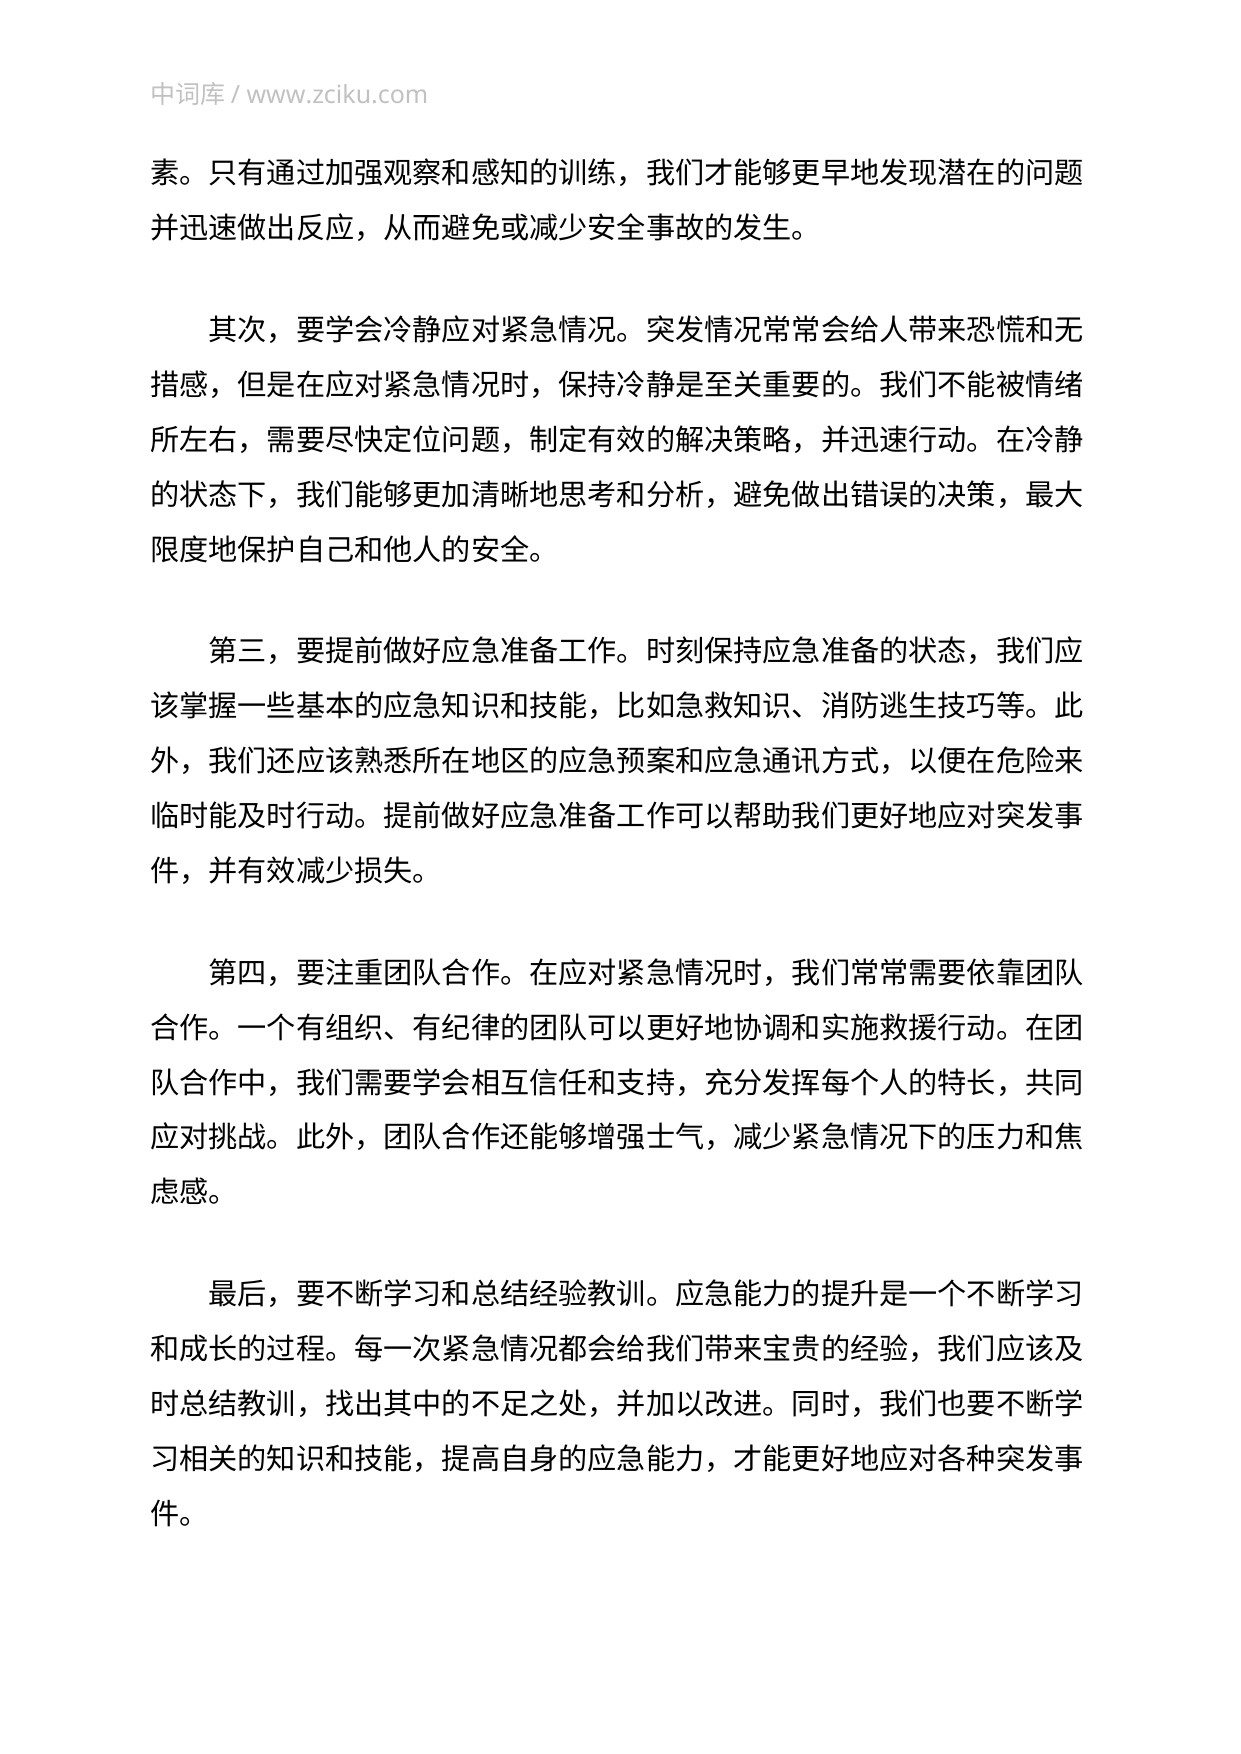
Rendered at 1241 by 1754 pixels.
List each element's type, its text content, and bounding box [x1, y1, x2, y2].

text 最后，要不断学习和总结经验教训。应急能力的提升是一个不断学习和成长的过程。每一次紧急情况都会给我们带来宝贵的经验，我们应该及时总结教训，找出其中的不足之处，并加以改进。同时，我们也要不断学习相关的知识和技能，提高自身的应急能力，才能更好地应对各种突发事件。 [150, 1271, 1090, 1533]
text 第四，要注重团队合作。在应对紧急情况时，我们常常需要依靠团队合作。一个有组织、有纪律的团队可以更好地协调和实施救援行动。在团队合作中，我们需要学会相互信任和支持，充分发挥每个人的特长，共同应对挑战。此外，团队合作还能够增强士气，减少紧急情况下的压力和焦虑感。 [150, 949, 1090, 1211]
text 其次，要学会冷静应对紧急情况。突发情况常常会给人带来恐慌和无措感，但是在应对紧急情况时，保持冷静是至关重要的。我们不能被情绪所左右，需要尽快定位问题，制定有效的解决策略，并迅速行动。在冷静的状态下，我们能够更加清晰地思考和分析，避免做出错误的决策，最大限度地保护自己和他人的安全。 [150, 307, 1090, 568]
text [150, 150, 1090, 247]
text 第三，要提前做好应急准备工作。时刻保持应急准备的状态，我们应该掌握一些基本的应急知识和技能，比如急救知识、消防逃生技巧等。此外，我们还应该熟悉所在地区的应急预案和应急通讯方式，以便在危险来临时能及时行动。提前做好应急准备工作可以帮助我们更好地应对突发事件，并有效减少损失。 [150, 628, 1090, 890]
